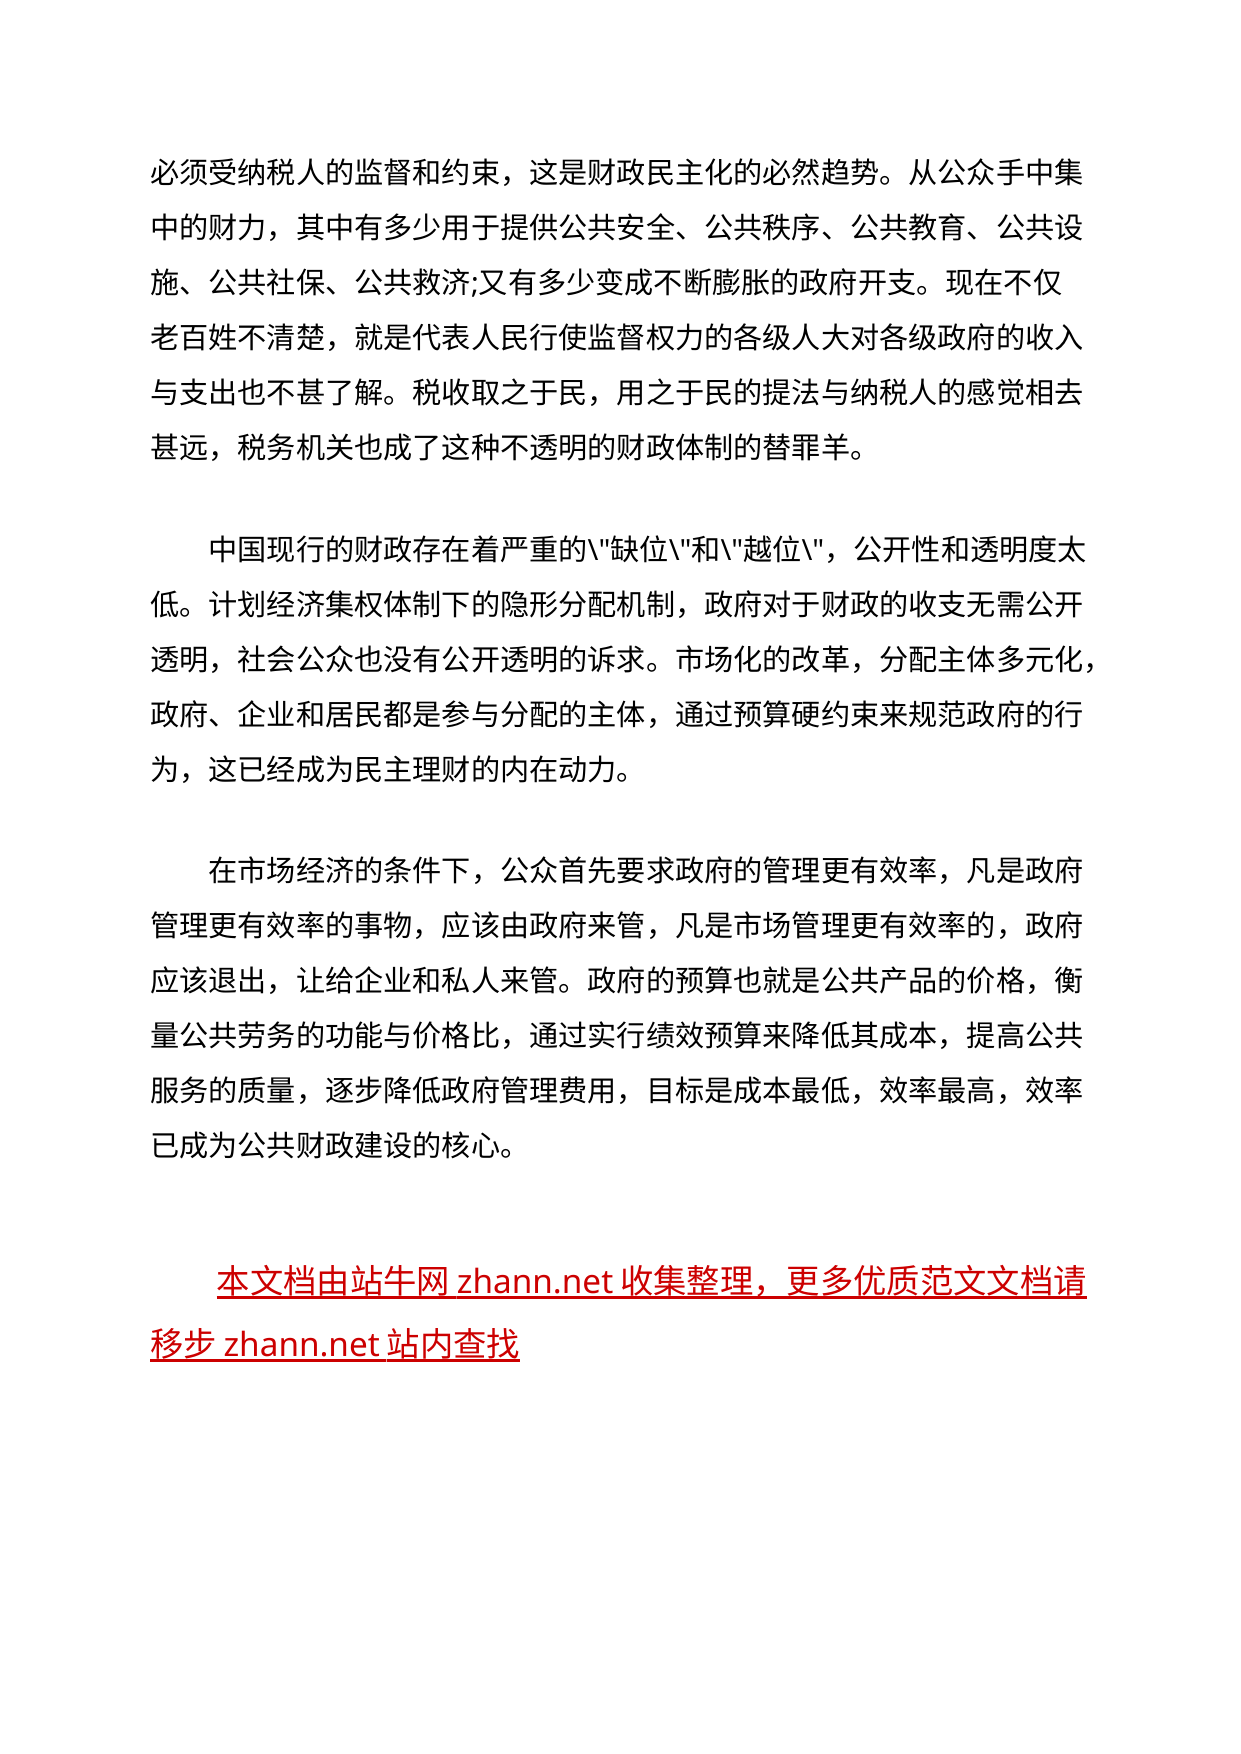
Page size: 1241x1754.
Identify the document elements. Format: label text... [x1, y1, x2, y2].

text 中国现行的财政存在着严重的\"缺位\"和\"越位\"，公开性和透明度太低。计划经济集权体制下的隐形分配机制，政府对于财政的收支无需公开透明，社会公众也没有公开透明的诉求。市场化的改革，分配主体多元化，政府、企业和居民都是参与分配的主体，通过预算硬约束来规范政府的行为，这已经成为民主理财的内在动力。 [150, 526, 1090, 788]
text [150, 150, 1090, 467]
text 本文档由站牛网zhann.net收集整理，更多优质范文文档请移步zhann.net站内查找 [150, 1255, 1090, 1367]
text 在市场经济的条件下，公众首先要求政府的管理更有效率，凡是政府管理更有效率的事物，应该由政府来管，凡是市场管理更有效率的，政府应该退出，让给企业和私人来管。政府的预算也就是公共产品的价格，衡量公共劳务的功能与价格比，通过实行绩效预算来降低其成本，提高公共服务的质量，逐步降低政府管理费用，目标是成本最低，效率最高，效率已成为公共财政建设的核心。 [150, 848, 1090, 1164]
